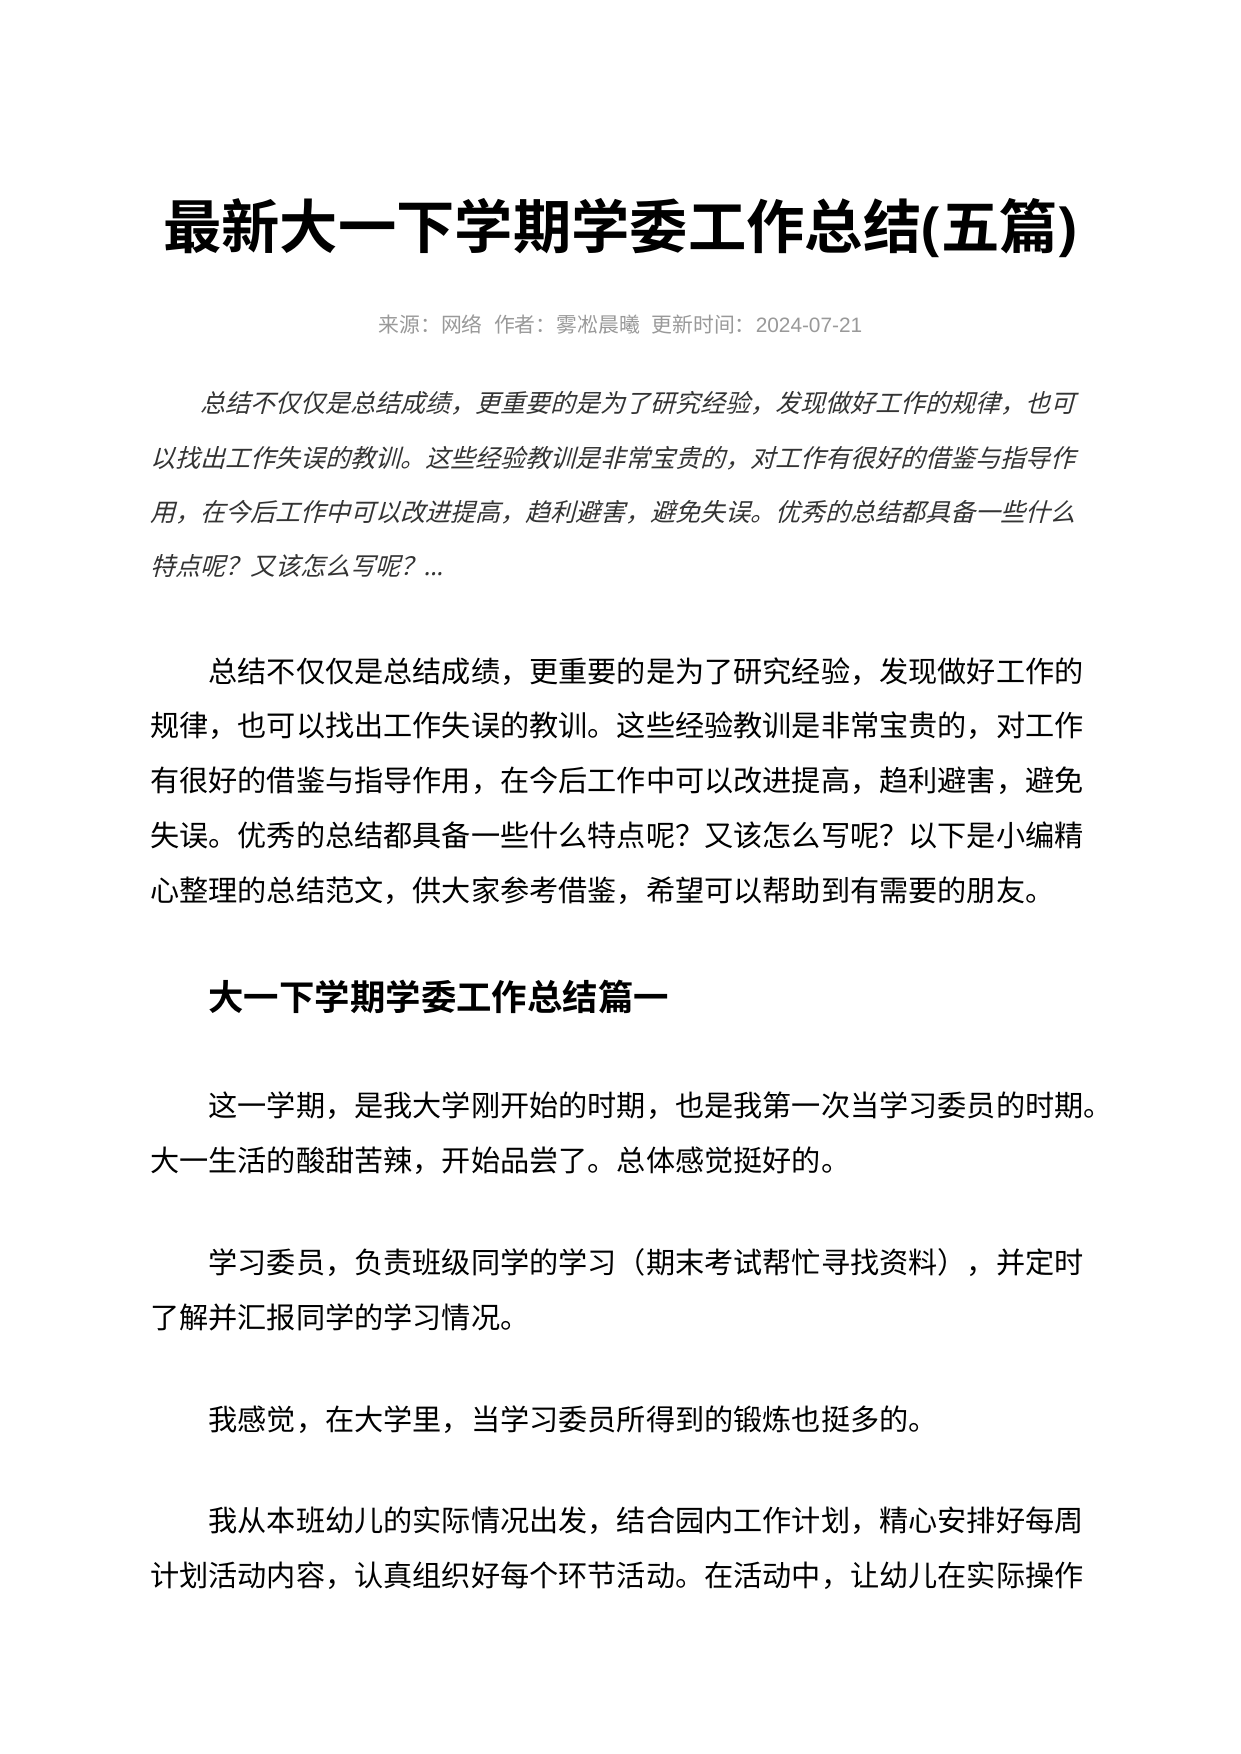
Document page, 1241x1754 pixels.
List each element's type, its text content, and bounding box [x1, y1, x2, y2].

text 这一学期，是我大学刚开始的时期，也是我第一次当学习委员的时期。大一生活的酸甜苦辣，开始品尝了。总体感觉挺好的。 [150, 1083, 1090, 1180]
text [150, 1498, 1090, 1595]
text 来源：网络 作者：雾凇晨曦 更新时间：2024-07-21 [150, 313, 1090, 337]
text 我感觉，在大学里，当学习委员所得到的锻炼也挺多的。 [150, 1396, 1090, 1438]
text 总结不仅仅是总结成绩，更重要的是为了研究经验，发现做好工作的规律，也可以找出工作失误的教训。这些经验教训是非常宝贵的，对工作有很好的借鉴与指导作用，在今后工作中可以改进提高，趋利避害，避免失误。优秀的总结都具备一些什么特点呢？又该怎么写呢？... [150, 384, 1090, 583]
subtitle 最新大一下学期学委工作总结(五篇) [150, 181, 1090, 266]
text 大一下学期学委工作总结篇一 [150, 969, 1090, 1021]
text 总结不仅仅是总结成绩，更重要的是为了研究经验，发现做好工作的规律，也可以找出工作失误的教训。这些经验教训是非常宝贵的，对工作有很好的借鉴与指导作用，在今后工作中可以改进提高，趋利避害，避免失误。优秀的总结都具备一些什么特点呢？又该怎么写呢？以下是小编精心整理的总结范文，供大家参考借鉴，希望可以帮助到有需要的朋友。 [150, 648, 1090, 910]
text 学习委员，负责班级同学的学习（期末考试帮忙寻找资料），并定时了解并汇报同学的学习情况。 [150, 1239, 1090, 1337]
